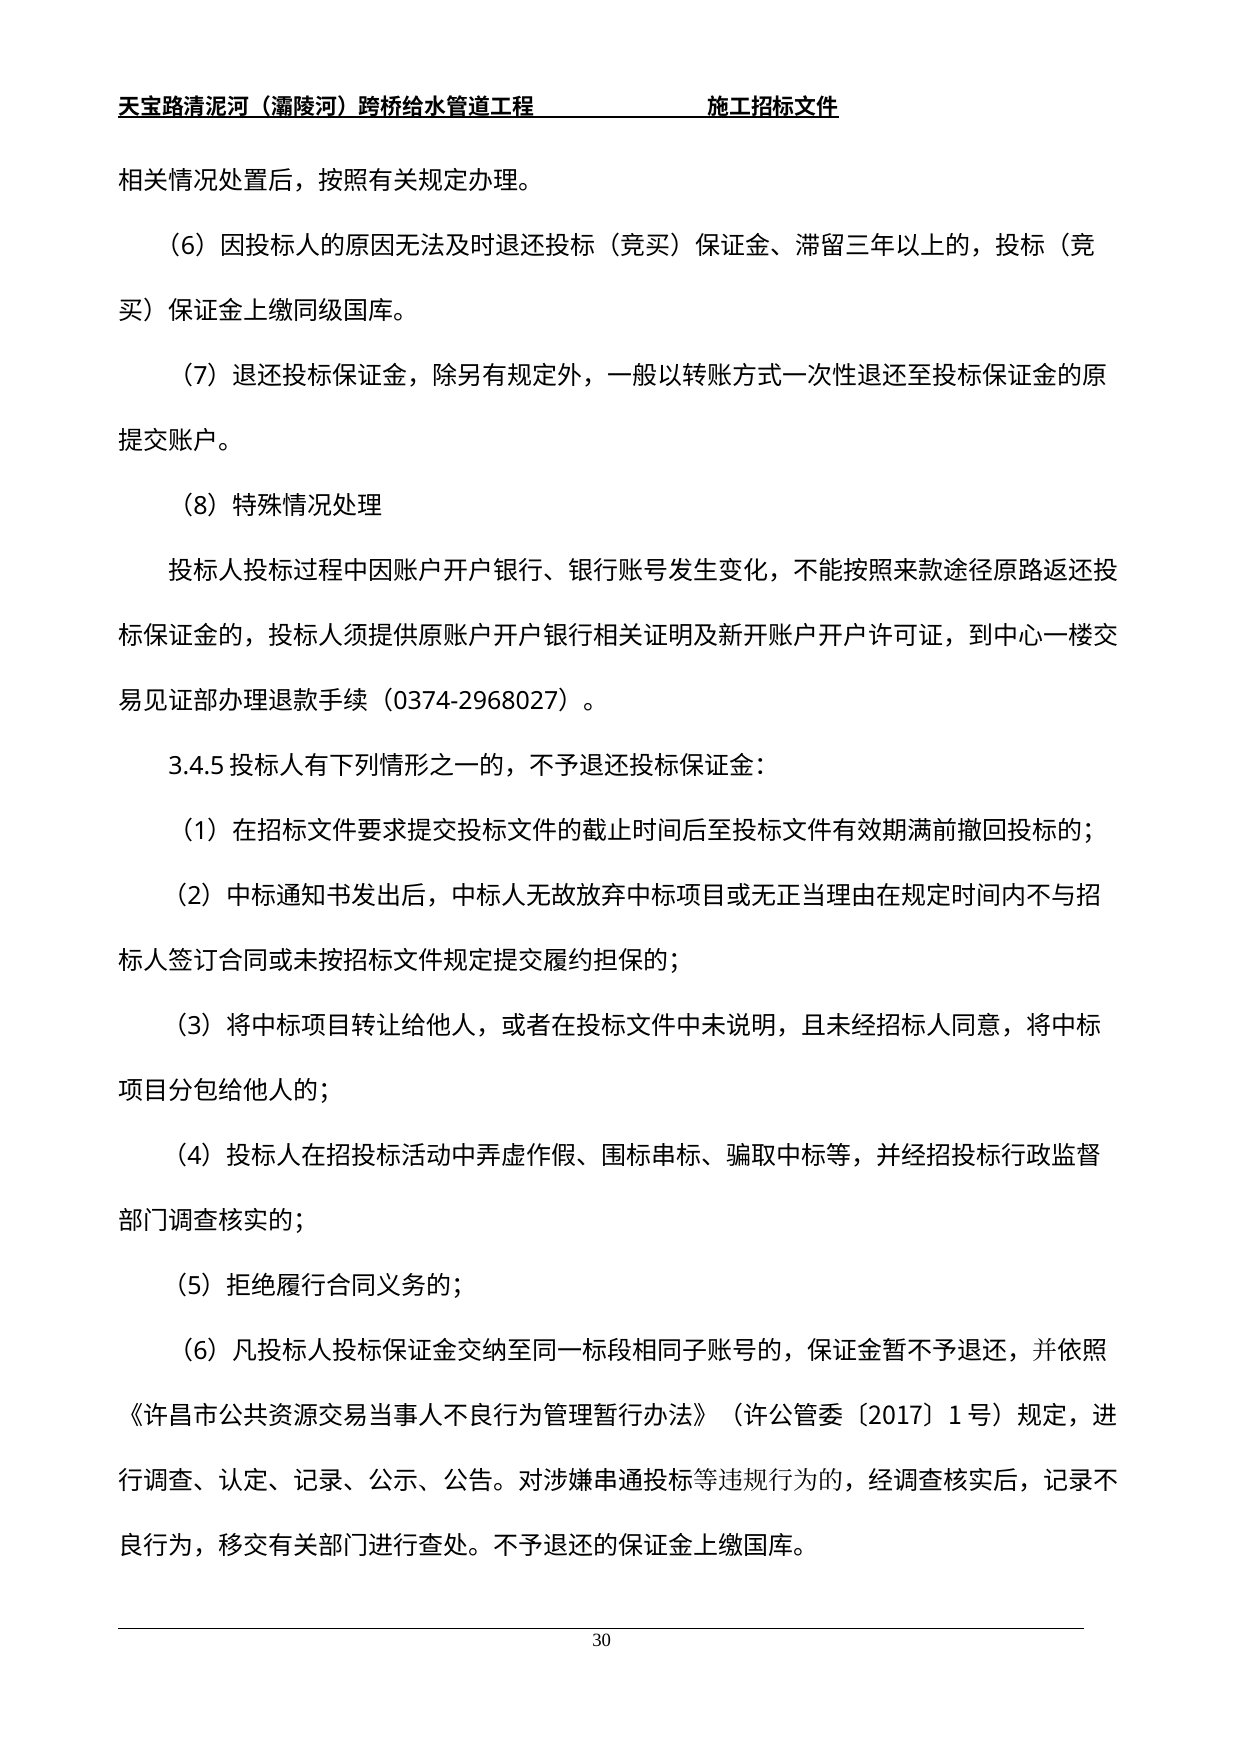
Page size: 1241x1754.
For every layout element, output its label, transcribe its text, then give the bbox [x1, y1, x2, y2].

text （3）将中标项目转让给他人，或者在投标文件中未说明，且未经招标人同意，将中标项目分包给他人的； [118, 991, 1122, 1121]
text （8）特殊情况处理 [118, 471, 1122, 536]
text 3.4.5投标人有下列情形之一的，不予退还投标保证金： [118, 731, 1122, 796]
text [118, 146, 1122, 211]
text （1）在招标文件要求提交投标文件的截止时间后至投标文件有效期满前撤回投标的； [118, 796, 1122, 861]
text （7）退还投标保证金，除另有规定外，一般以转账方式一次性退还至投标保证金的原提交账户。 [118, 341, 1122, 471]
text （2）中标通知书发出后，中标人无故放弃中标项目或无正当理由在规定时间内不与招标人签订合同或未按招标文件规定提交履约担保的； [118, 861, 1122, 991]
text （5）拒绝履行合同义务的； [118, 1251, 1122, 1316]
text （6）因投标人的原因无法及时退还投标（竞买）保证金、滞留三年以上的，投标（竞买）保证金上缴同级国库。 [118, 211, 1122, 341]
text 投标人投标过程中因账户开户银行、银行账号发生变化，不能按照来款途径原路返还投标保证金的，投标人须提供原账户开户银行相关证明及新开账户开户许可证，到中心一楼交易见证部办理退款手续（0374-2968027）。 [118, 536, 1122, 731]
text （6）凡投标人投标保证金交纳至同一标段相同子账号的，保证金暂不予退还，并依照《许昌市公共资源交易当事人不良行为管理暂行办法》（许公管委〔2017〕1号）规定，进行调查、认定、记录、公示、公告。对涉嫌串通投标等违规行为的，经调查核实后，记录不良行为，移交有关部门进行查处。不予退还的保证金上缴国库。 [118, 1316, 1122, 1576]
text （4）投标人在招投标活动中弄虚作假、围标串标、骗取中标等，并经招投标行政监督部门调查核实的； [118, 1121, 1122, 1251]
